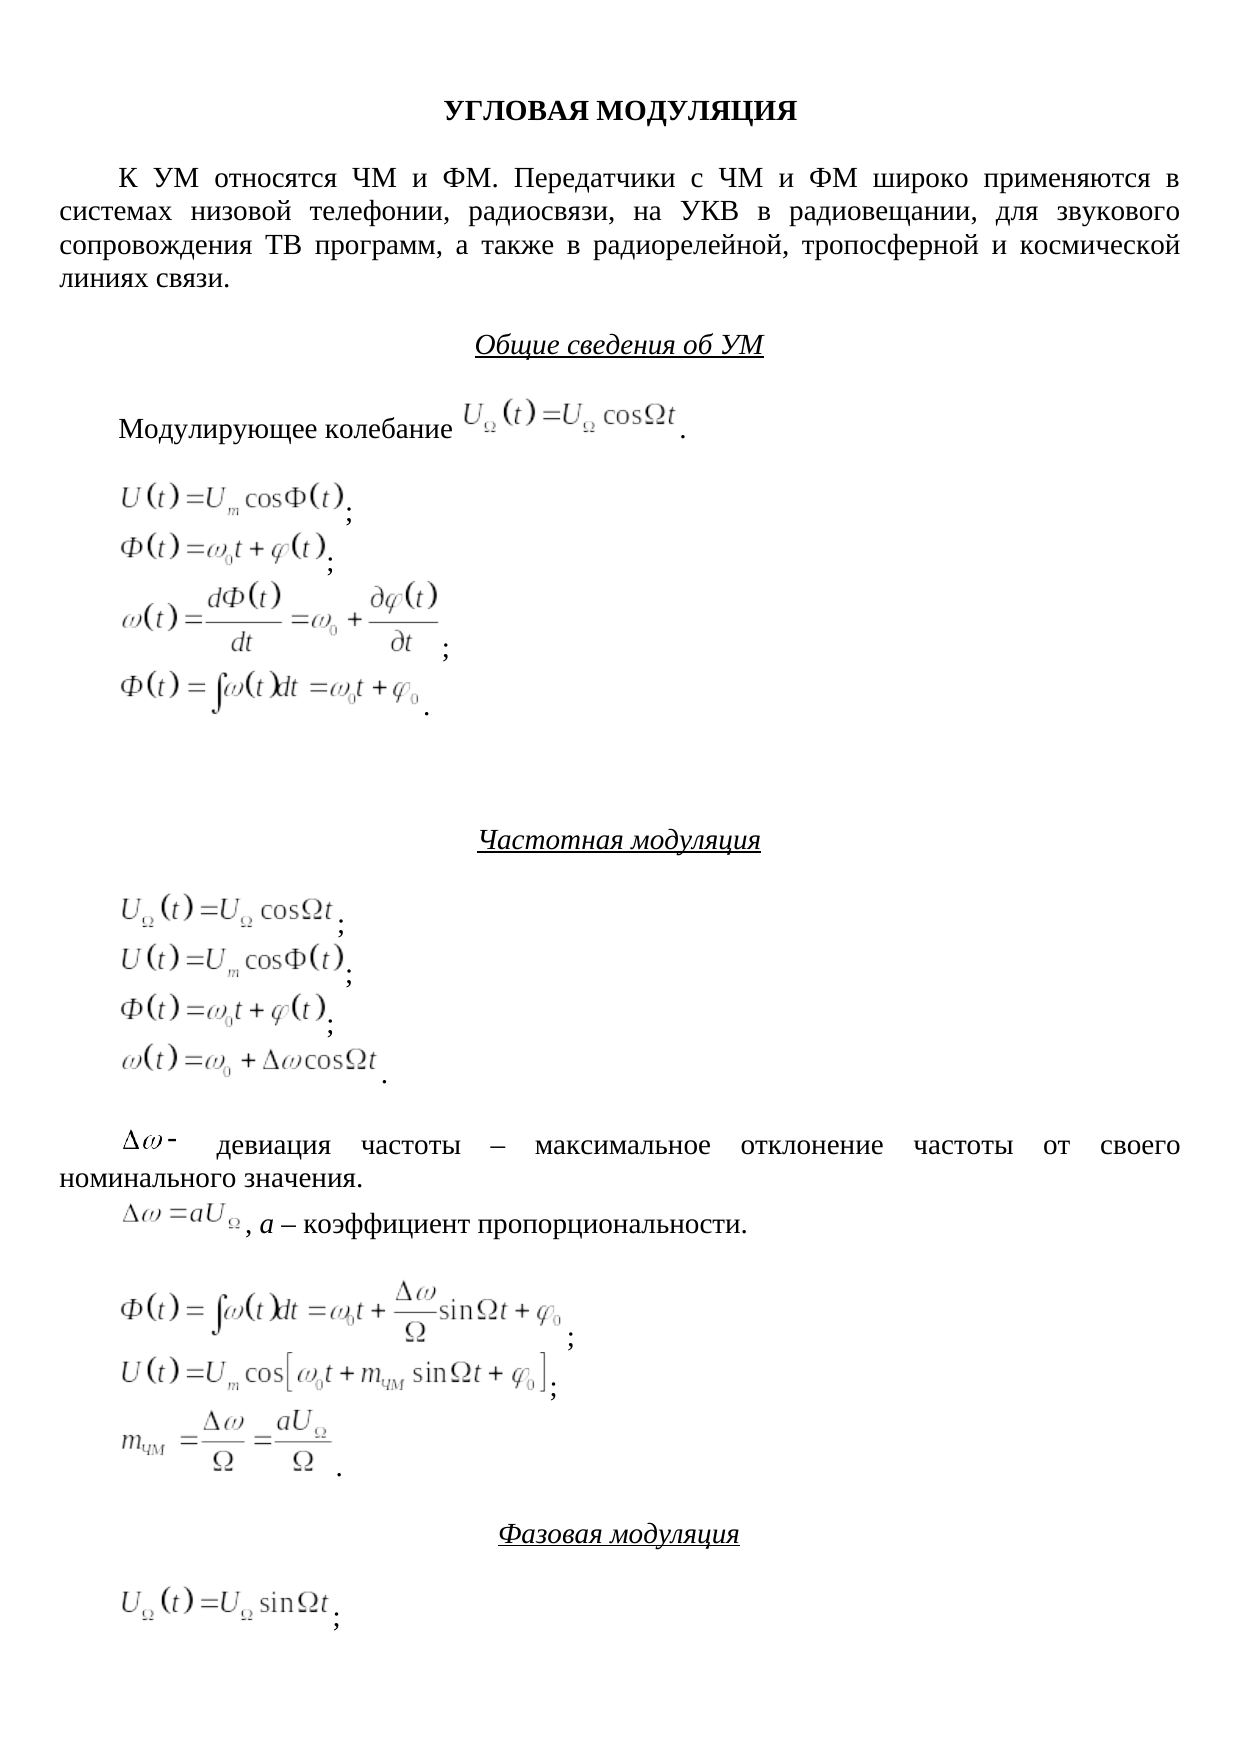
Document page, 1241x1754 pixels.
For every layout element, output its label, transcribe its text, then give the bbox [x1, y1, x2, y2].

text ; [59, 1273, 1181, 1353]
text Фазовая модуляция [59, 1516, 1181, 1549]
text ; [59, 939, 1181, 989]
text . [59, 1039, 1181, 1089]
text ; [59, 578, 1181, 664]
text ; [59, 478, 1181, 528]
text Частотная модуляция [59, 822, 1181, 856]
text Модулирующее колебание . [59, 394, 1181, 444]
text ; [59, 1353, 1181, 1403]
text , а – коэффициент пропорциональности. [59, 1194, 1181, 1239]
text ; [59, 989, 1181, 1039]
text К УМ относятся ЧМ и ФМ. Передатчики с ЧМ и ФМ широко применяются в системах низовой телефонии, радиосвязи, на УКВ в радиовещании, для звукового сопровождения ТВ программ, а также в радиорелейной, тропосферной и космической линиях связи. [59, 160, 1181, 294]
text УГЛОВАЯ МОДУЛЯЦИЯ [59, 93, 1181, 126]
text ; [59, 889, 1181, 939]
text девиация частоты – максимальное отклонение частоты от своего номинального значения. [59, 1123, 1181, 1194]
text . [59, 664, 1181, 722]
text ; [59, 1583, 1181, 1633]
text . [59, 1403, 1181, 1482]
text Общие сведения об УМ [59, 327, 1181, 361]
text ; [59, 528, 1181, 578]
